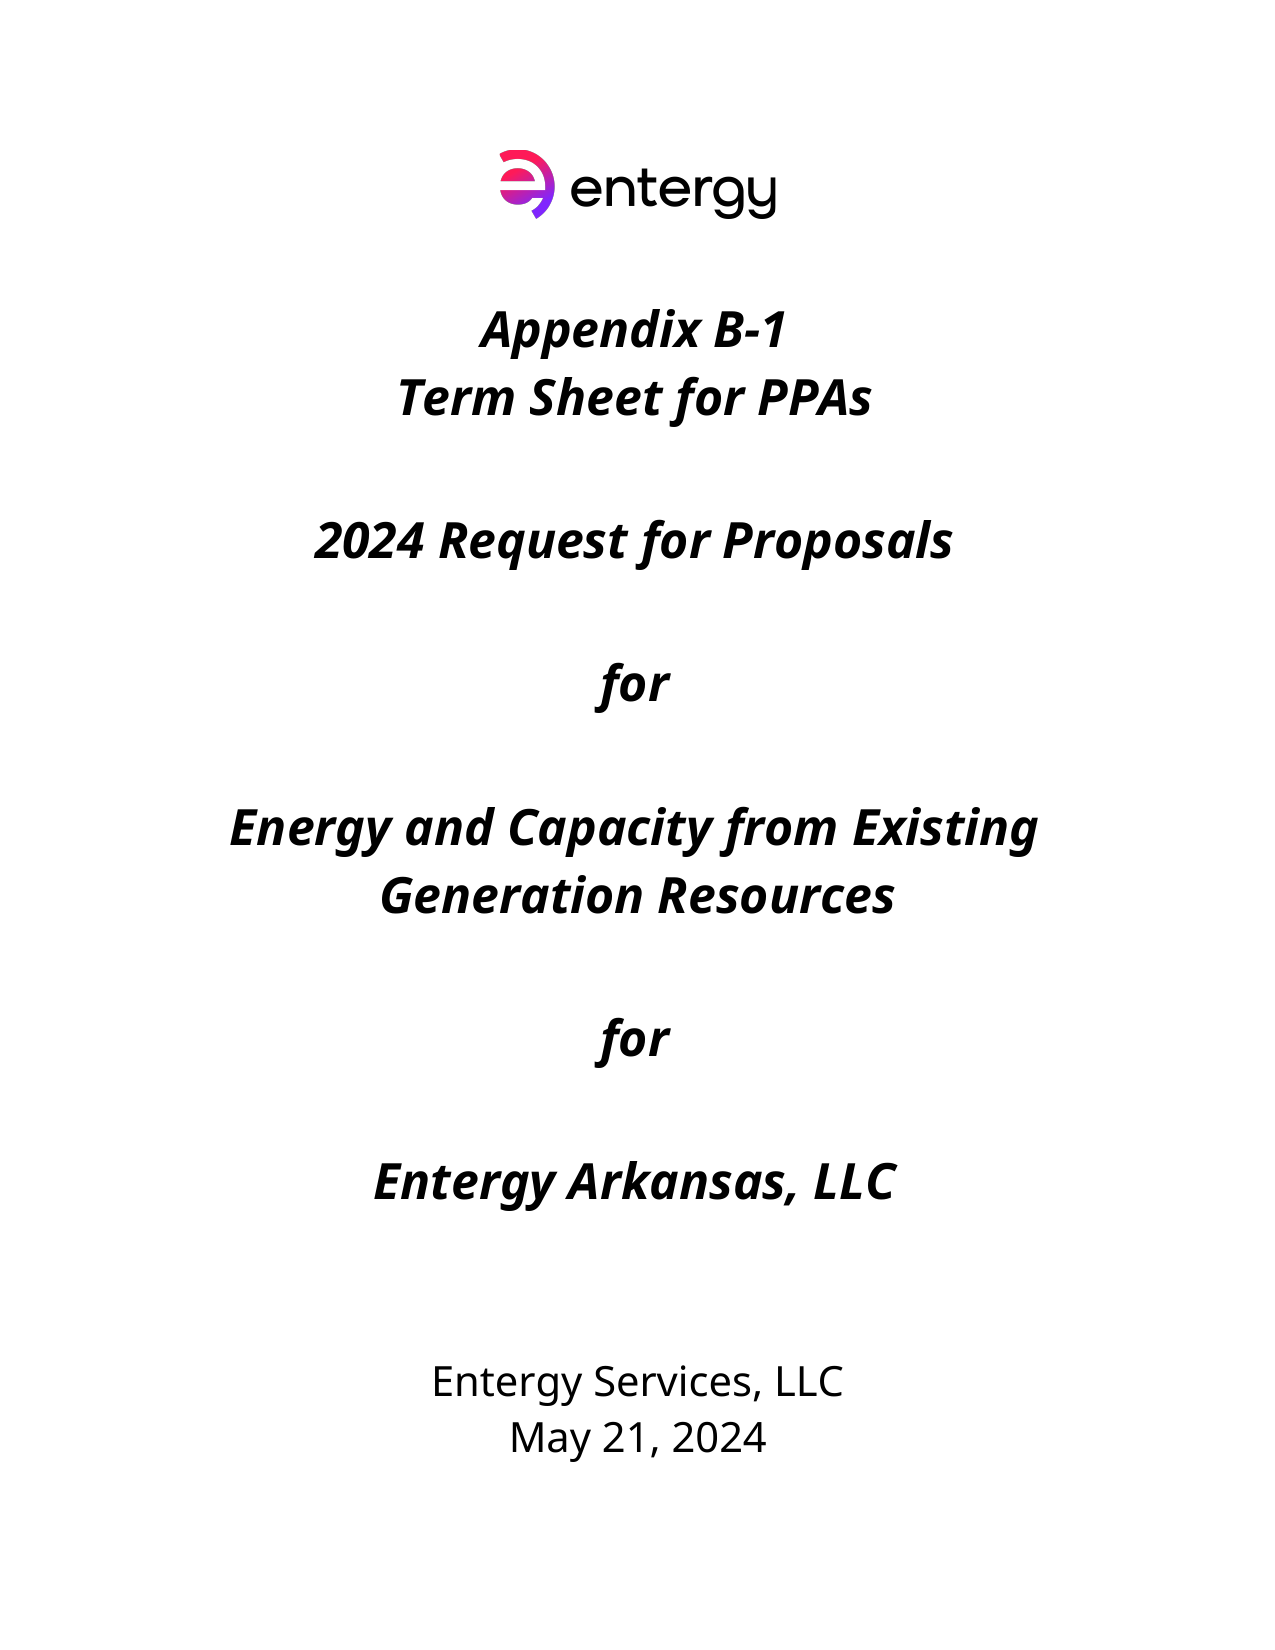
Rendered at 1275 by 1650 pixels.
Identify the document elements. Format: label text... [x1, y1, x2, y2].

text Entergy Services, LLC May 21, 2024 [150, 1351, 1125, 1465]
title Appendix B-1 Term Sheet for PPAs [150, 294, 1125, 430]
title for [150, 1003, 1125, 1071]
title 2024 Request for Proposals [150, 505, 1125, 573]
title Energy and Capacity from Existing Generation Resources [150, 791, 1125, 928]
picture [499, 150, 776, 219]
title for [150, 648, 1125, 716]
title Entergy Arkansas, LLC [150, 1146, 1125, 1214]
